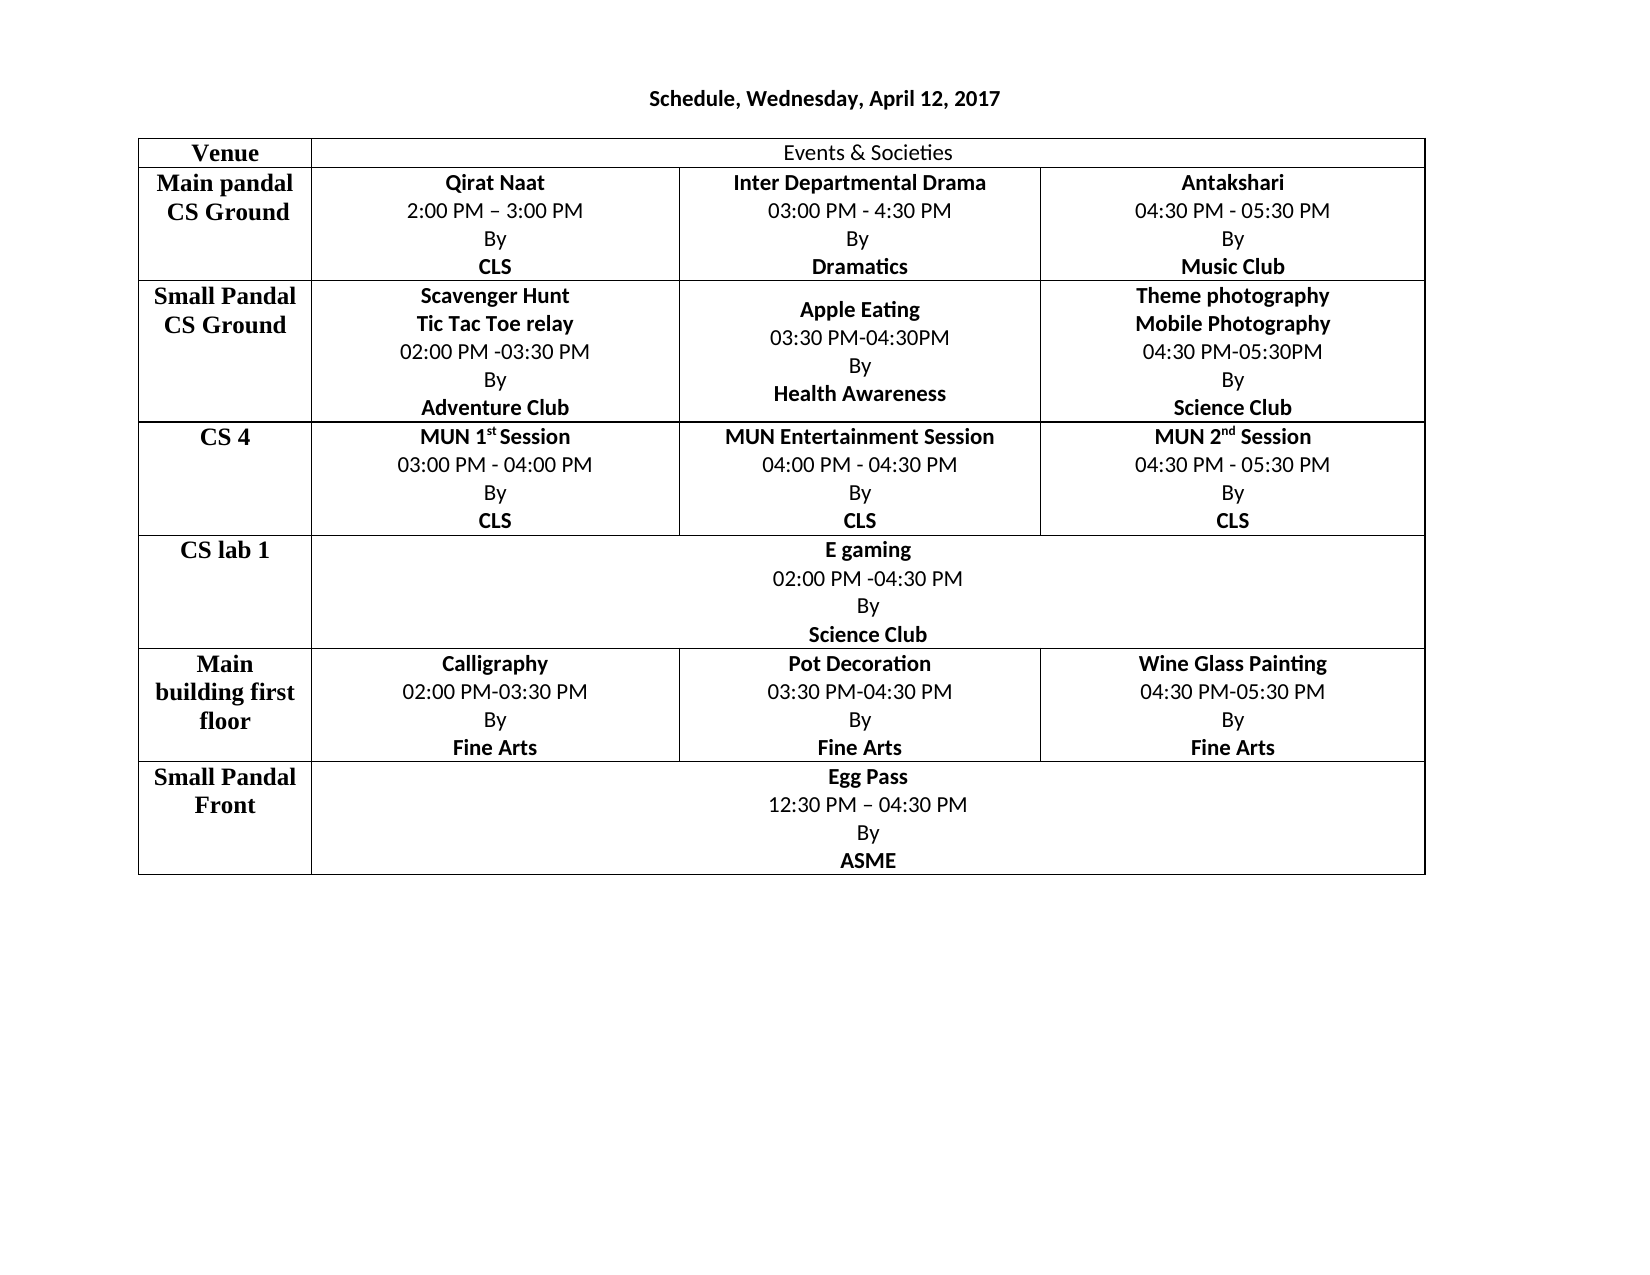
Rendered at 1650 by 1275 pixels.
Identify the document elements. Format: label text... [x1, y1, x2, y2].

table_cell Antakshari 04:30 PM - 05:30 PM By Music Club [1041, 168, 1424, 280]
table_cell Apple Eating 03:30 PM-04:30PM By Health Awareness [680, 281, 1040, 421]
table_cell E gaming 02:00 PM -04:30 PM By Science Club [312, 536, 1424, 648]
table_header Events & Societies [312, 139, 1424, 167]
text Schedule, Wednesday, April 12, 2017 [150, 84, 1500, 112]
table_cell Pot Decoration 03:30 PM-04:30 PM By Fine Arts [680, 649, 1040, 761]
table_cell Wine Glass Painting 04:30 PM-05:30 PM By Fine Arts [1041, 649, 1424, 761]
table_cell Theme photography Mobile Photography 04:30 PM-05:30PM By Science Club [1041, 281, 1424, 421]
table_cell CS 4 [139, 423, 311, 534]
table_cell CS lab 1 [139, 536, 311, 648]
table_cell Qirat Naat 2:00 PM – 3:00 PM By CLS [312, 168, 679, 280]
table_cell Inter Departmental Drama 03:00 PM - 4:30 PM By Dramatics [680, 168, 1040, 280]
table_cell Scavenger Hunt Tic Tac Toe relay 02:00 PM -03:30 PM By Adventure Club [312, 281, 679, 421]
table_cell MUN 1st Session 03:00 PM - 04:00 PM By CLS [312, 423, 679, 534]
table_cell Calligraphy 02:00 PM-03:30 PM By Fine Arts [312, 649, 679, 761]
table_cell Egg Pass 12:30 PM – 04:30 PM By ASME [312, 762, 1424, 874]
table_cell Small Pandal Front [139, 762, 311, 874]
table_cell Small Pandal CS Ground [139, 281, 311, 421]
table_cell Main pandal CS Ground [139, 168, 311, 280]
table_cell Main building first floor [139, 649, 311, 761]
table_cell MUN 2nd Session 04:30 PM - 05:30 PM By CLS [1041, 423, 1424, 534]
table_cell MUN Entertainment Session 04:00 PM - 04:30 PM By CLS [680, 423, 1040, 534]
table_header Venue [139, 139, 311, 167]
